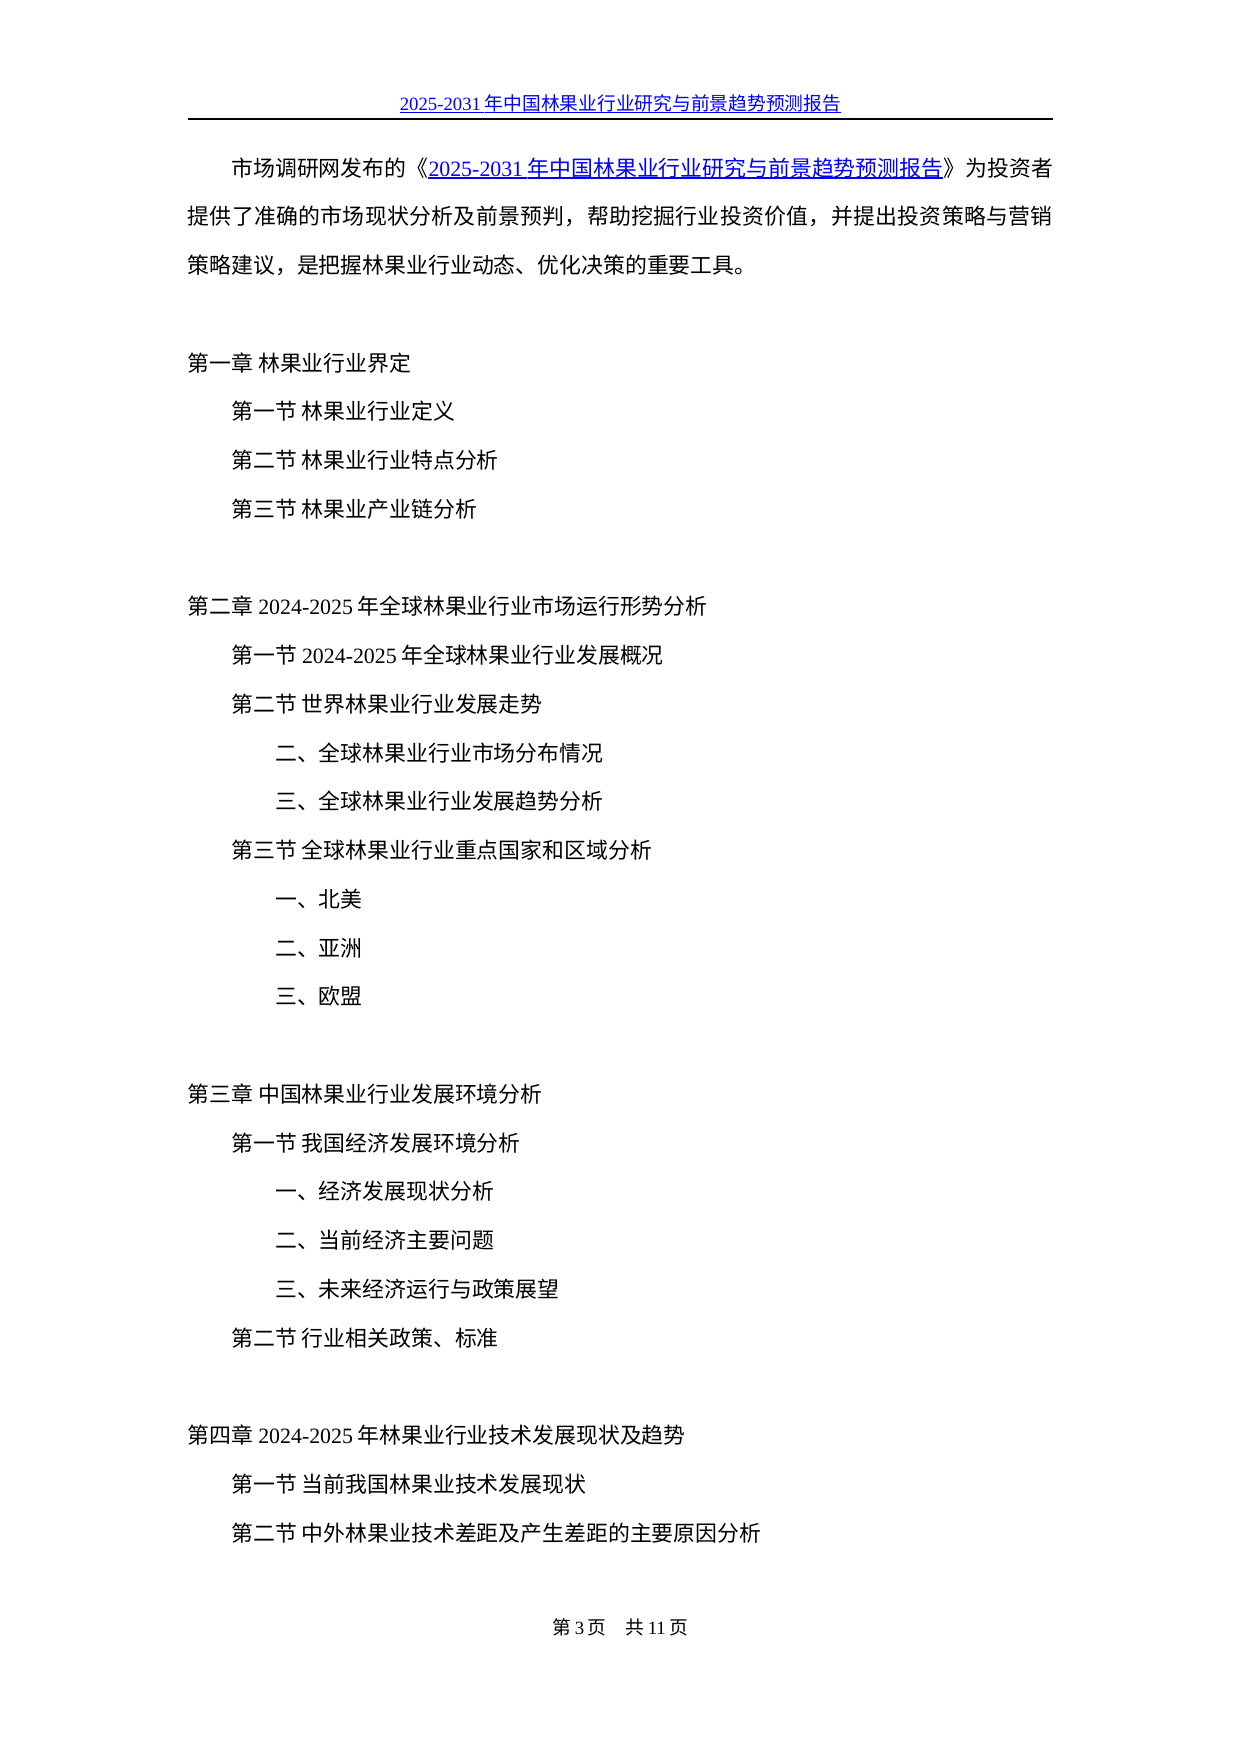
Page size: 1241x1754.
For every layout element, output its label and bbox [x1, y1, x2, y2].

text [187, 150, 1053, 1548]
